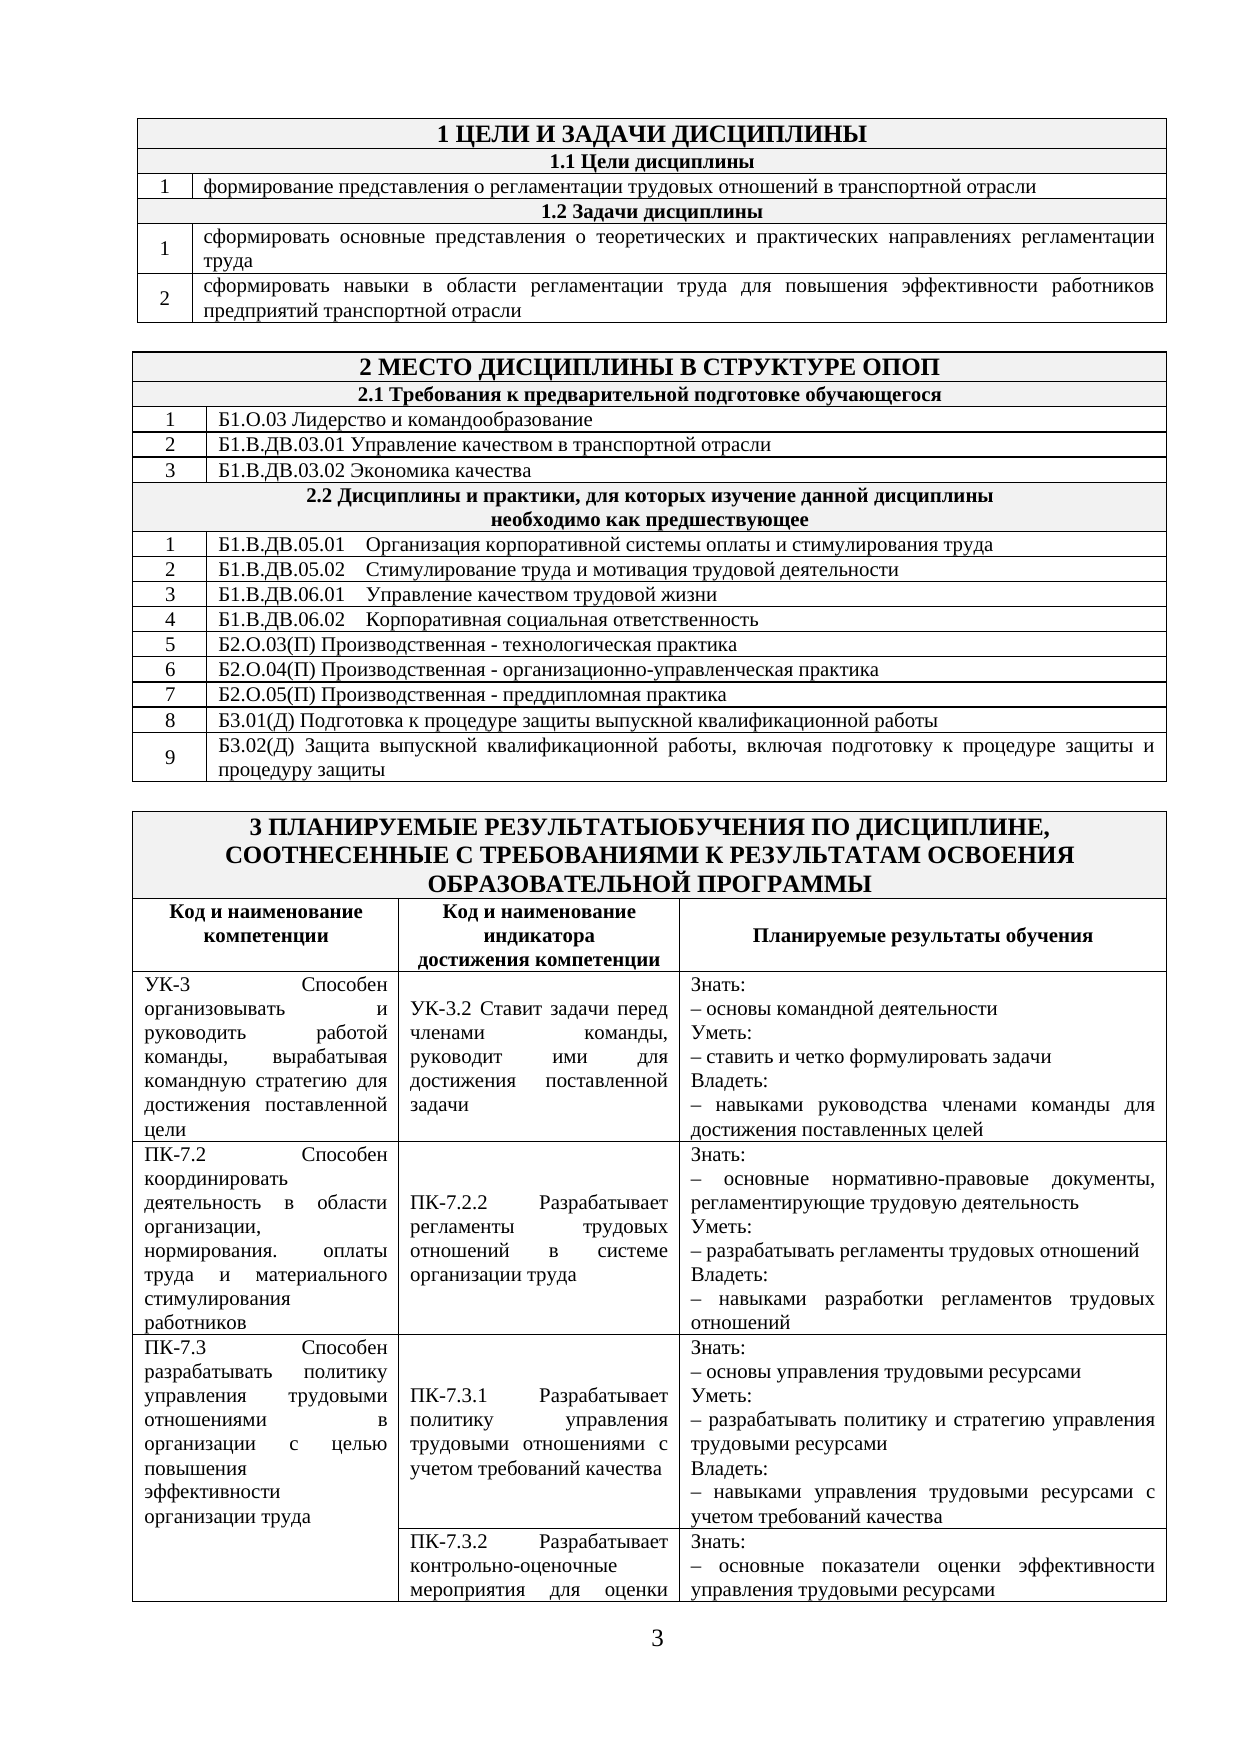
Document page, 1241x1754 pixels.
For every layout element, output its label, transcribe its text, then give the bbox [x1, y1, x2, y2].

table_cell 2.2 Дисциплины и практики, для которых изучение данной дисциплины необходимо как предшествующее [133, 483, 1166, 531]
table_header 1 ЦЕЛИ И ЗАДАЧИ ДИСЦИПЛИНЫ [138, 119, 1166, 148]
table_cell Знать: – основные нормативно-правовые документы, регламентирующие трудовую деятельность Уметь: – разрабатывать регламенты трудовых отношений Владеть: – навыками разработки регламентов трудовых отношений [680, 1142, 1166, 1334]
table_cell Планируемые результаты обучения [680, 899, 1166, 971]
table_cell 7 [133, 683, 206, 706]
table_cell ПК-7.2.2 Разрабатывает регламенты трудовых отношений в системе организации труда [399, 1142, 679, 1334]
table_cell Код и наименование компетенции [133, 899, 398, 971]
table_header 2 МЕСТО ДИСЦИПЛИНЫ В СТРУКТУРЕ ОПОП [133, 353, 1166, 381]
table_cell формирование представления о регламентации трудовых отношений в транспортной отрасли [193, 174, 1166, 198]
table_cell Б1.В.ДВ.03.01 Управление качеством в транспортной отрасли [207, 433, 1166, 456]
table_cell ПК-7.2 Способен координировать деятельность в области организации, нормирования. оплаты труда и материального стимулирования работников [133, 1142, 398, 1334]
table_cell 9 [133, 733, 206, 781]
table_cell Б1.В.ДВ.06.01 Управление качеством трудовой жизни [207, 582, 1166, 606]
table_cell УК-3 Способен организовывать и руководить работой команды, вырабатывая командную стратегию для достижения поставленной цели [133, 972, 398, 1141]
table_cell 2 [138, 274, 192, 322]
table_cell 2 [133, 433, 206, 456]
table_cell УК-3.2 Ставит задачи перед членами команды, руководит ими для достижения поставленной задачи [399, 972, 679, 1141]
table_cell 1.2 Задачи дисциплины [138, 199, 1166, 223]
table_cell ПК-7.3.1 Разрабатывает политику управления трудовыми отношениями с учетом требований качества [399, 1335, 679, 1528]
table_cell 8 [133, 708, 206, 732]
table_cell 1 [138, 174, 192, 198]
table_cell 2 [133, 557, 206, 581]
table_cell Б1.В.ДВ.05.01 Организация корпоративной системы оплаты и стимулирования труда [207, 532, 1166, 556]
table_cell Б2.О.04(П) Производственная - организационно-управленческая практика [207, 657, 1166, 681]
table_cell Б2.О.05(П) Производственная - преддипломная практика [207, 683, 1166, 706]
table_cell 4 [133, 607, 206, 631]
table_cell 5 [133, 632, 206, 656]
table_cell Б1.В.ДВ.05.02 Стимулирование труда и мотивация трудовой деятельности [207, 557, 1166, 581]
table_cell Б3.01(Д) Подготовка к процедуре защиты выпускной квалификационной работы [207, 708, 1166, 732]
table_cell Код и наименование индикатора достижения компетенции [399, 899, 679, 971]
table_cell 2.1 Требования к предварительной подготовке обучающегося [133, 382, 1166, 406]
table_cell Б1.О.03 Лидерство и командообразование [207, 407, 1166, 431]
table_cell 6 [133, 657, 206, 681]
table_cell Знать: – основы управления трудовыми ресурсами Уметь: – разрабатывать политику и стратегию управления трудовыми ресурсами Владеть: – навыками управления трудовыми ресурсами с учетом требований качества [680, 1335, 1166, 1528]
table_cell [680, 1529, 1166, 1601]
table_cell 3 [133, 582, 206, 606]
table_cell Б3.02(Д) Защита выпускной квалификационной работы, включая подготовку к процедуре защиты и процедуру защиты [207, 733, 1166, 781]
table_header 3 ПЛАНИРУЕМЫЕ РЕЗУЛЬТАТЫОБУЧЕНИЯ ПО ДИСЦИПЛИНЕ, СООТНЕСЕННЫЕ С ТРЕБОВАНИЯМИ К РЕЗУЛЬТАТАМ ОСВОЕНИЯ ОБРАЗОВАТЕЛЬНОЙ ПРОГРАММЫ [133, 812, 1166, 898]
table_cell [399, 1529, 679, 1601]
table_cell 1 [133, 532, 206, 556]
table_cell 1 [133, 407, 206, 431]
table_cell 1.1 Цели дисциплины [138, 149, 1166, 173]
table_cell 3 [133, 458, 206, 482]
table_cell Б1.В.ДВ.03.02 Экономика качества [207, 458, 1166, 482]
table_cell Б2.О.03(П) Производственная - технологическая практика [207, 632, 1166, 656]
table_cell Б1.В.ДВ.06.02 Корпоративная социальная ответственность [207, 607, 1166, 631]
table_cell сформировать навыки в области регламентации труда для повышения эффективности работников предприятий транспортной отрасли [193, 274, 1166, 322]
table_cell 1 [138, 224, 192, 272]
table_cell ПК-7.3 Способен разрабатывать политику управления трудовыми отношениями в организации с целью повышения эффективности организации труда [133, 1335, 398, 1601]
table_cell Знать: – основы командной деятельности Уметь: – ставить и четко формулировать задачи Владеть: – навыками руководства членами команды для достижения поставленных целей [680, 972, 1166, 1141]
table_cell сформировать основные представления о теоретических и практических направлениях регламентации труда [193, 224, 1166, 272]
